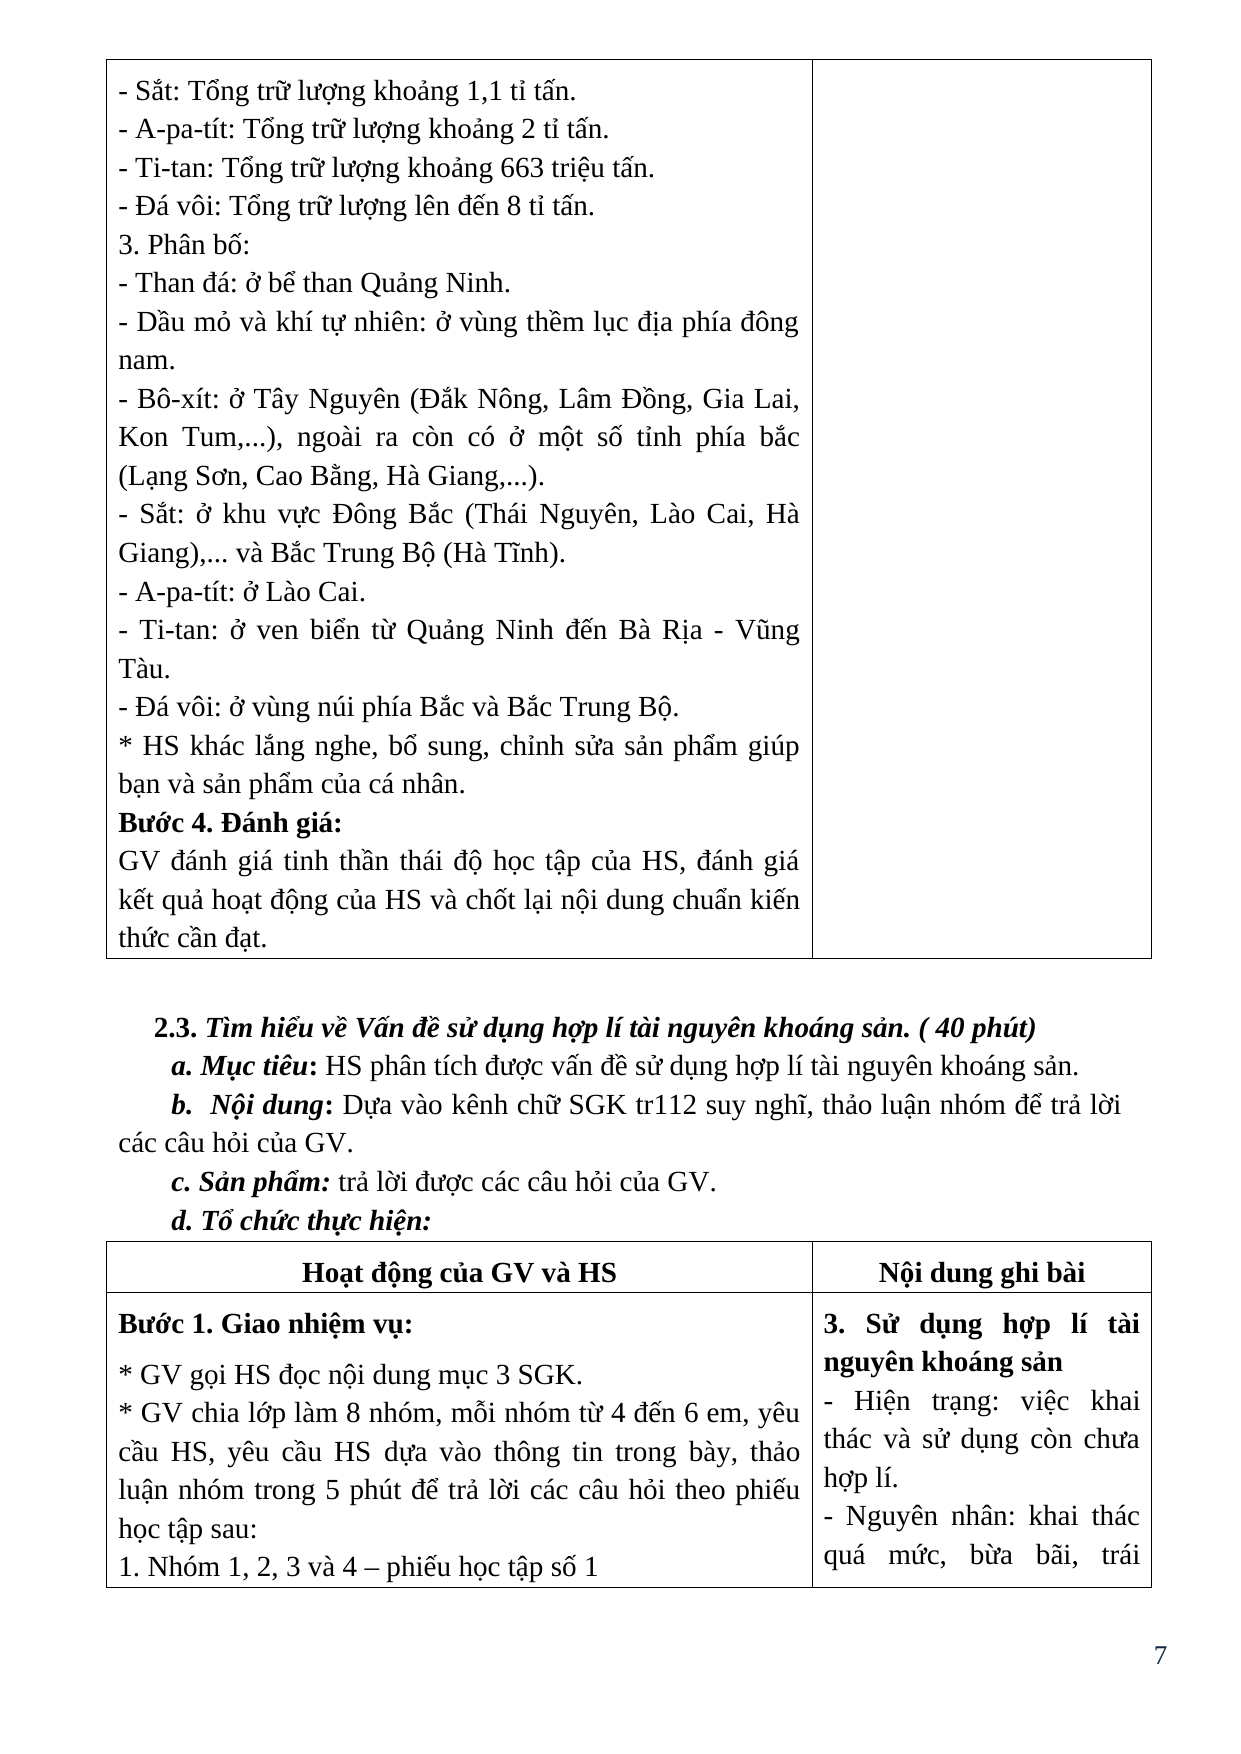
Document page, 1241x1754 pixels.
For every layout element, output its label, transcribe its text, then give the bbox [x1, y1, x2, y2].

text b. Nội dung: Dựa vào kênh chữ SGK tr112 suy nghĩ, thảo luận nhóm để trả lời các câu hỏi của GV. [118, 1087, 1122, 1159]
table_header Nội dung ghi bài [813, 1242, 1151, 1292]
text c. Sản phẩm: trả lời được các câu hỏi của GV. [118, 1164, 1122, 1198]
text a. Mục tiêu: HS phân tích được vấn đề sử dụng hợp lí tài nguyên khoáng sản. [118, 1048, 1122, 1082]
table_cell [107, 1293, 812, 1587]
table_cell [813, 60, 1151, 958]
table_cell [813, 1293, 1151, 1587]
text 2.3. Tìm hiểu về Vấn đề sử dụng hợp lí tài nguyên khoáng sản. ( 40 phút) [118, 1010, 1122, 1043]
table_header Hoạt động của GV và HS [107, 1242, 812, 1292]
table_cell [107, 60, 812, 958]
text d. Tổ chức thực hiện: [118, 1203, 1122, 1236]
